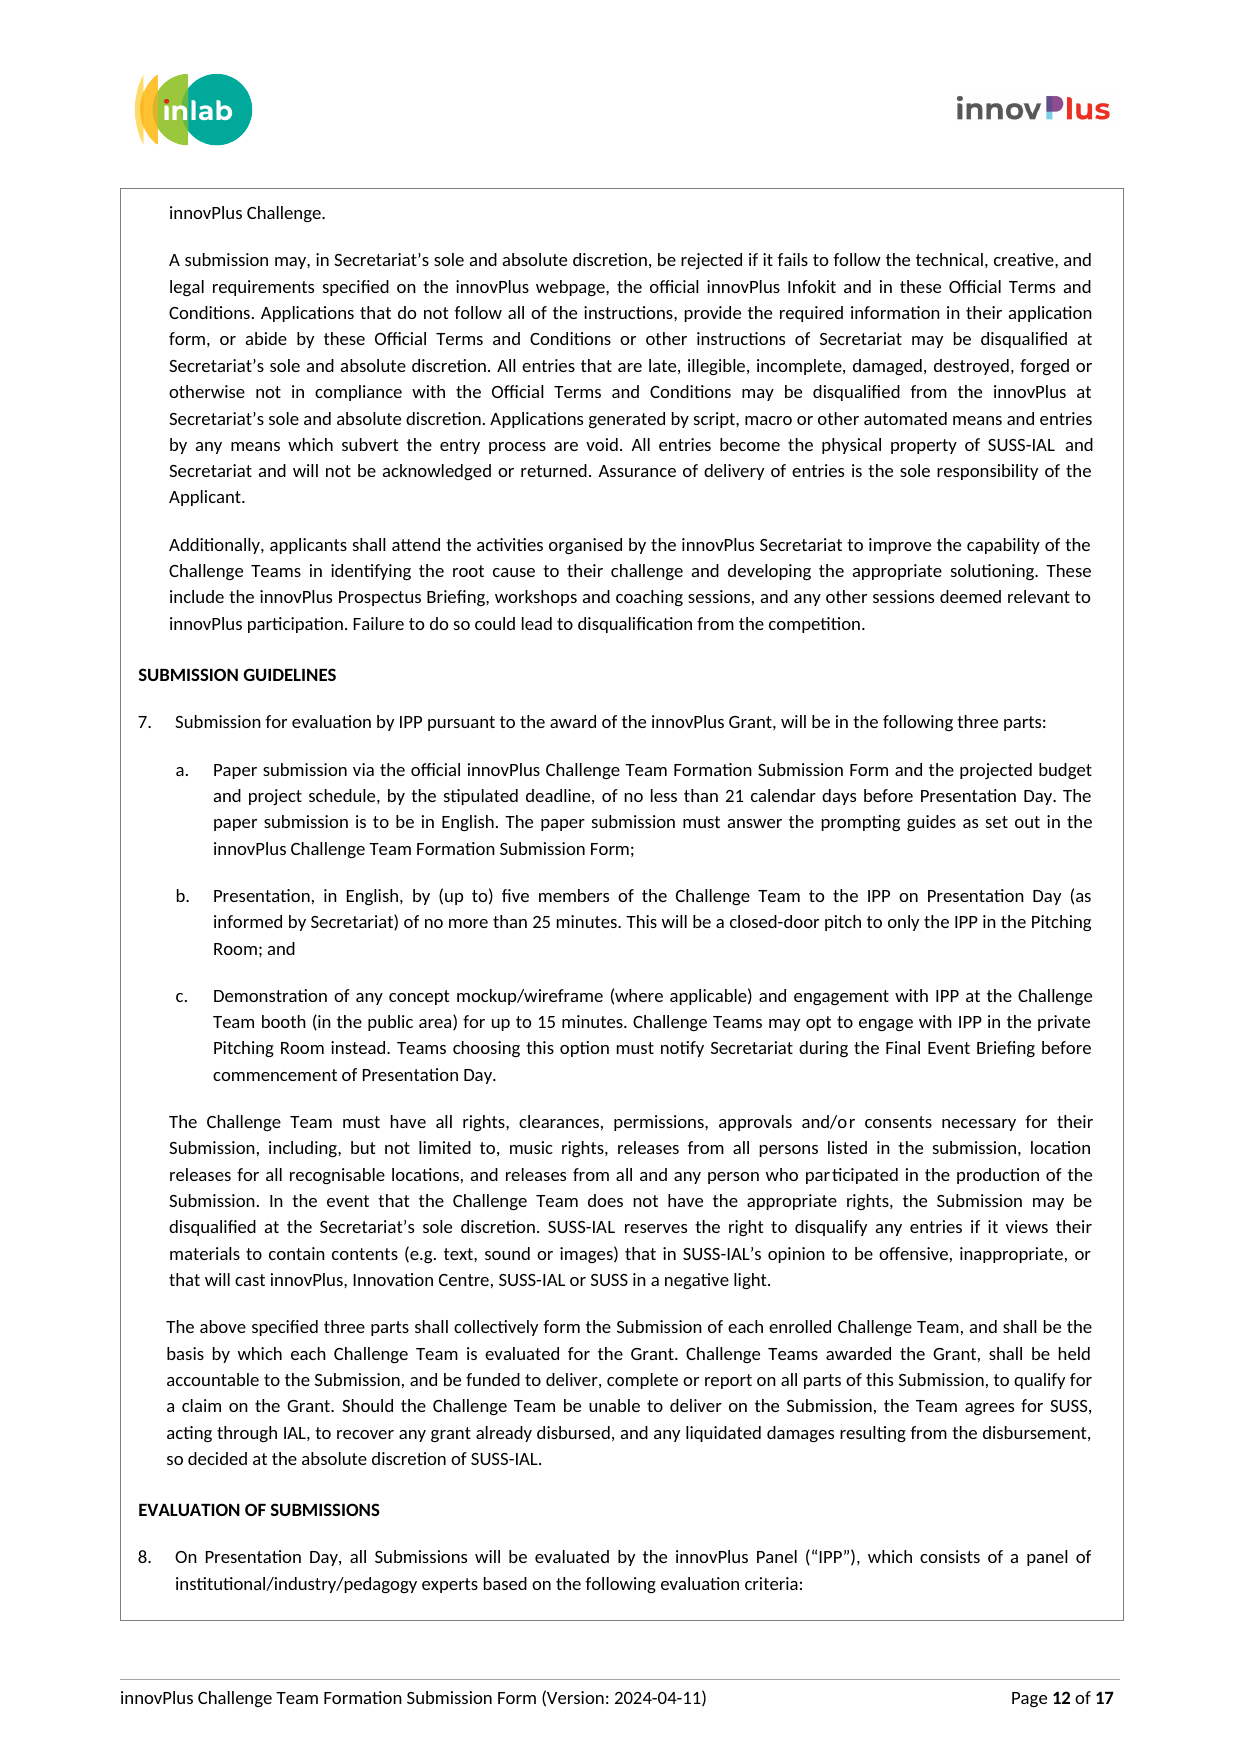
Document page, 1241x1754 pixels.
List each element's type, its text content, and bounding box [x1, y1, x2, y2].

picture [951, 89, 1115, 127]
picture [120, 60, 267, 160]
